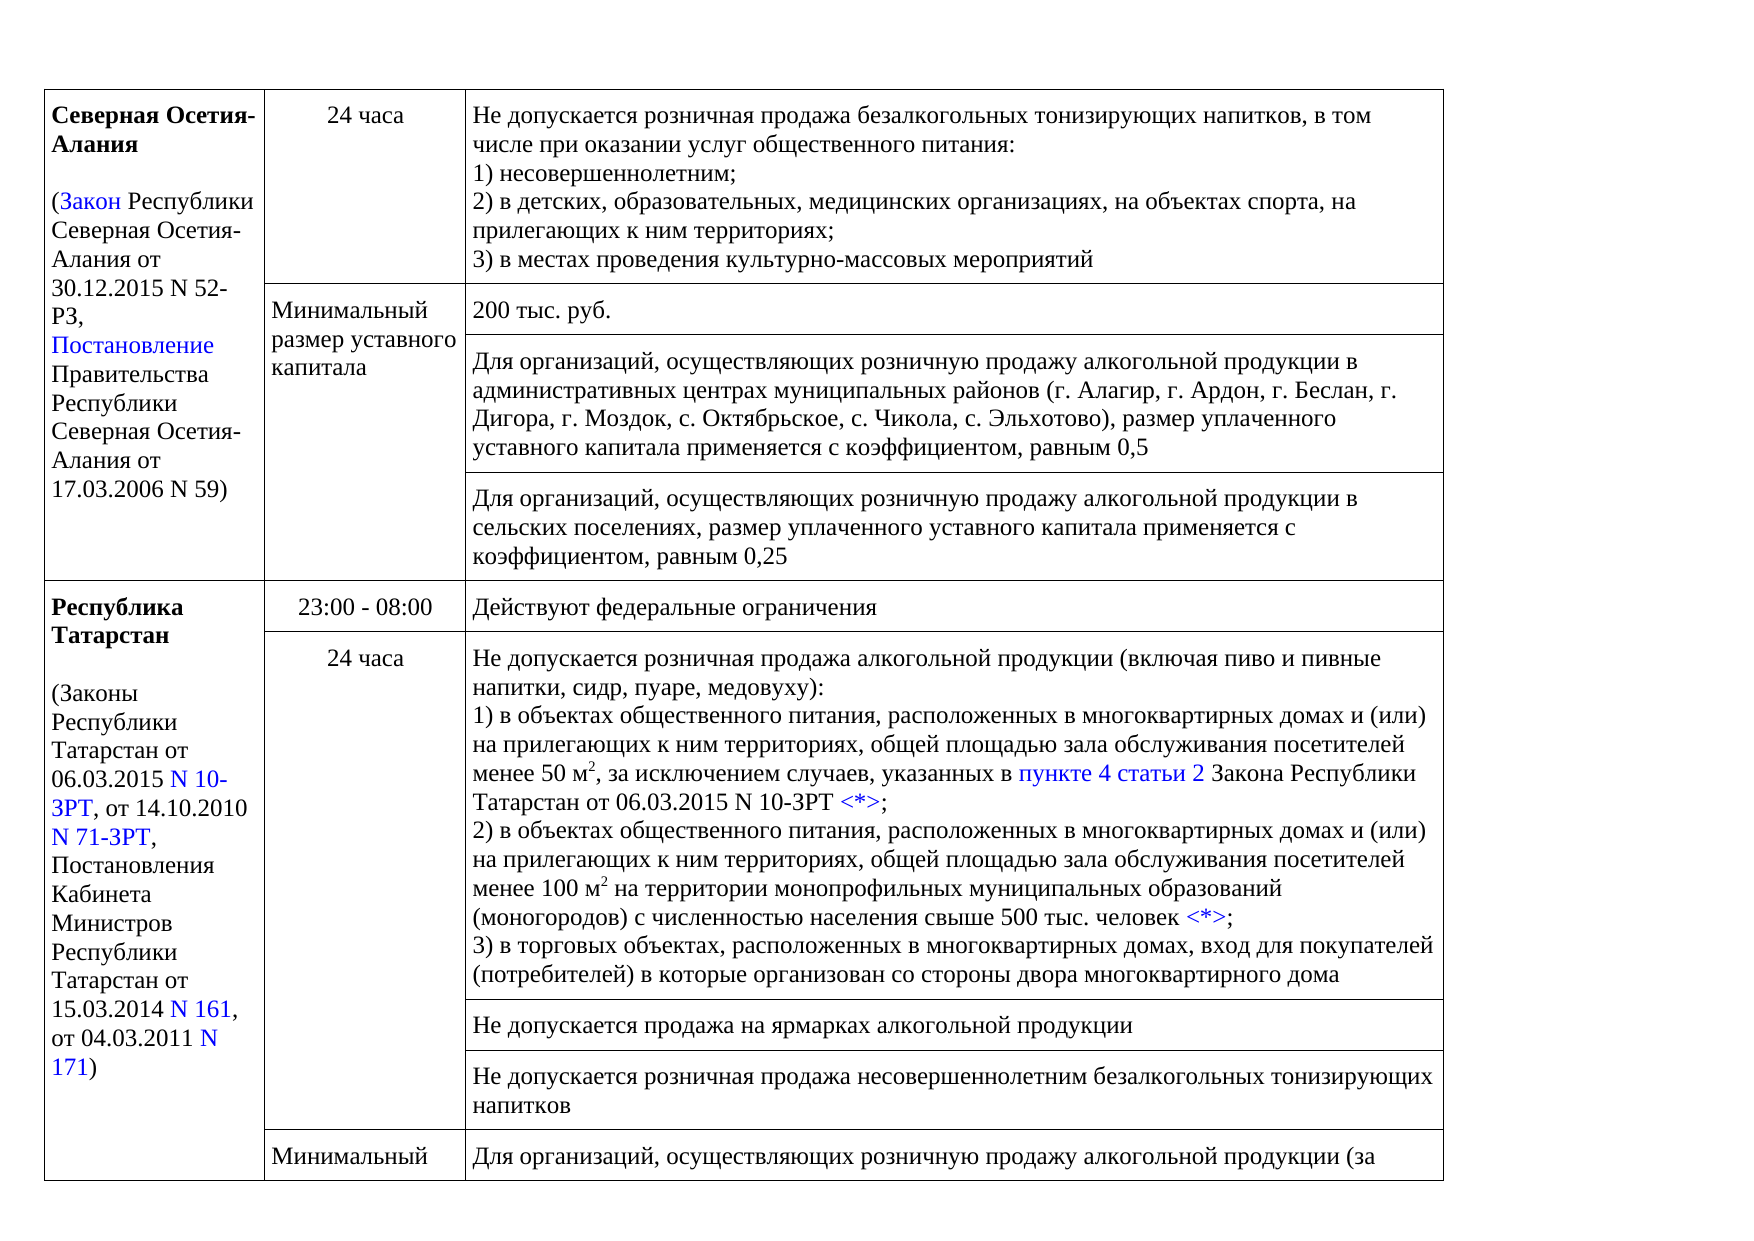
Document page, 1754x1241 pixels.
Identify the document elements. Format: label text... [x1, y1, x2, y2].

table_cell Не допускается розничная продажа несовершеннолетним безалкогольных тонизирующих напитков [466, 1051, 1443, 1129]
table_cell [45, 90, 264, 580]
table_cell Не допускается розничная продажа безалкогольных тонизирующих напитков, в том числе при оказании услуг общественного питания: 1) несовершеннолетним; 2) в детских, образовательных, медицинских организациях, на объектах спорта, на прилегающих к ним территориях; 3) в местах проведения культурно-массовых мероприятий [466, 90, 1443, 283]
table_cell 200 тыс. руб. [466, 284, 1443, 334]
table_cell Для организаций, осуществляющих розничную продажу алкогольной продукции в сельских поселениях, размер уплаченного уставного капитала применяется с коэффициентом, равным 0,25 [466, 473, 1443, 580]
table_cell Действуют федеральные ограничения [466, 581, 1443, 631]
table_cell Для организаций, осуществляющих розничную продажу алкогольной продукции в административных центрах муниципальных районов (г. Алагир, г. Ардон, г. Беслан, г. Дигора, г. Моздок, с. Октябрьское, с. Чикола, с. Эльхотово), размер уплаченного уставного капитала применяется с коэффициентом, равным 0,5 [466, 335, 1443, 472]
table_cell Минимальный размер уставного капитала [265, 284, 465, 580]
table_cell 24 часа [265, 632, 465, 1129]
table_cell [265, 1130, 465, 1180]
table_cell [466, 1130, 1443, 1180]
table_cell 23:00 - 08:00 [265, 581, 465, 631]
table_cell Не допускается продажа на ярмарках алкогольной продукции [466, 1000, 1443, 1049]
table_cell Республика Татарстан (Законы Республики Татарстан от 06.03.2015 N 10-ЗРТ, от 14.10.2010 N 71-ЗРТ, Постановления Кабинета Министров Республики Татарстан от 15.03.2014 N 161, от 04.03.2011 N 171) [45, 581, 264, 1180]
table_cell Не допускается розничная продажа алкогольной продукции (включая пиво и пивные напитки, сидр, пуаре, медовуху): 1) в объектах общественного питания, расположенных в многоквартирных домах и (или) на прилегающих к ним территориях, общей площадью зала обслуживания посетителей менее 50 м2, за исключением случаев, указанных в пункте 4 статьи 2 Закона Республики Татарстан от 06.03.2015 N 10-ЗРТ <*>; 2) в объектах общественного питания, расположенных в многоквартирных домах и (или) на прилегающих к ним территориях, общей площадью зала обслуживания посетителей менее 100 м2 на территории монопрофильных муниципальных образований (моногородов) с численностью населения свыше 500 тыс. человек <*>; 3) в торговых объектах, расположенных в многоквартирных домах, вход для покупателей (потребителей) в которые организован со стороны двора многоквартирного дома [466, 632, 1443, 998]
table_cell 24 часа [265, 90, 465, 283]
